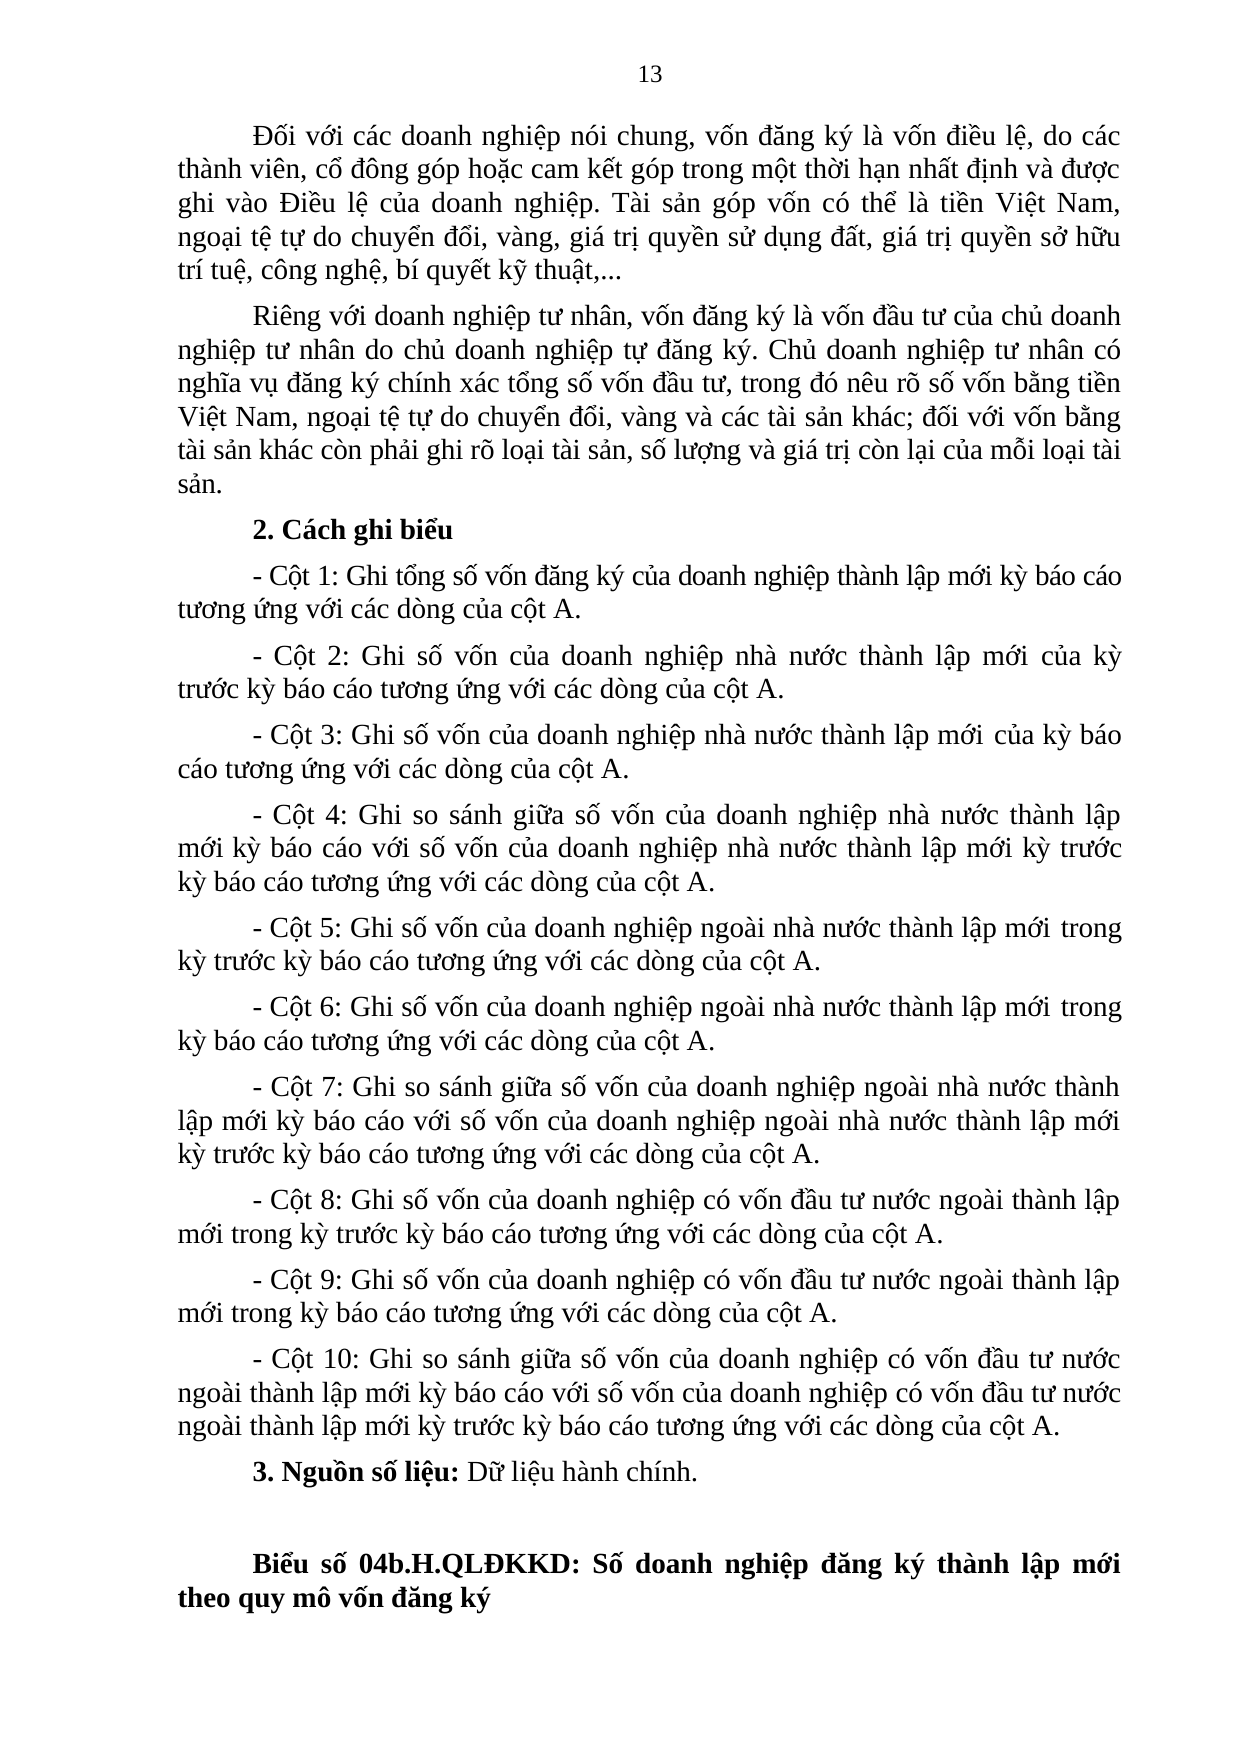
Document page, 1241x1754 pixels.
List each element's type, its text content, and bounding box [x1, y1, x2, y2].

text - Cột 1: Ghi tổng số vốn đăng ký của doanh nghiệp thành lập mới kỳ báo cáo tương ứng với các dòng của cột A. [177, 558, 1122, 625]
text - Cột 4: Ghi so sánh giữa số vốn của doanh nghiệp nhà nước thành lập mới kỳ báo cáo với số vốn của doanh nghiệp nhà nước thành lập mới kỳ trước kỳ báo cáo tương ứng với các dòng của cột A. [177, 797, 1122, 897]
text - Cột 9: Ghi số vốn của doanh nghiệp có vốn đầu tư nước ngoài thành lập mới trong kỳ báo cáo tương ứng với các dòng của cột A. [177, 1262, 1122, 1329]
text - Cột 10: Ghi so sánh giữa số vốn của doanh nghiệp có vốn đầu tư nước ngoài thành lập mới kỳ báo cáo với số vốn của doanh nghiệp có vốn đầu tư nước ngoài thành lập mới kỳ trước kỳ báo cáo tương ứng với các dòng của cột A. [177, 1341, 1122, 1442]
text - Cột 3: Ghi số vốn của doanh nghiệp nhà nước thành lập mới của kỳ báo cáo tương ứng với các dòng của cột A. [177, 717, 1122, 784]
text - Cột 6: Ghi số vốn của doanh nghiệp ngoài nhà nước thành lập mới trong kỳ báo cáo tương ứng với các dòng của cột A. [177, 989, 1122, 1057]
text - Cột 7: Ghi so sánh giữa số vốn của doanh nghiệp ngoài nhà nước thành lập mới kỳ báo cáo với số vốn của doanh nghiệp ngoài nhà nước thành lập mới kỳ trước kỳ báo cáo tương ứng với các dòng của cột A. [177, 1069, 1122, 1170]
text - Cột 2: Ghi số vốn của doanh nghiệp nhà nước thành lập mới của kỳ trước kỳ báo cáo tương ứng với các dòng của cột A. [177, 638, 1122, 705]
text 2. Cách ghi biểu [177, 512, 1122, 546]
text 3. Nguồn số liệu: Dữ liệu hành chính. [177, 1454, 1122, 1488]
text - Cột 5: Ghi số vốn của doanh nghiệp ngoài nhà nước thành lập mới trong kỳ trước kỳ báo cáo tương ứng với các dòng của cột A. [177, 910, 1122, 977]
text Riêng với doanh nghiệp tư nhân, vốn đăng ký là vốn đầu tư của chủ doanh nghiệp tư nhân do chủ doanh nghiệp tự đăng ký. Chủ doanh nghiệp tư nhân có nghĩa vụ đăng ký chính xác tổng số vốn đầu tư, trong đó nêu rõ số vốn bằng tiền Việt Nam, ngoại tệ tự do chuyển đổi, vàng và các tài sản khác; đối với vốn bằng tài sản khác còn phải ghi rõ loại tài sản, số lượng và giá trị còn lại của mỗi loại tài sản. [177, 298, 1122, 499]
text Biểu số 04b.H.QLĐKKD: Số doanh nghiệp đăng ký thành lập mới theo quy mô vốn đăng ký [177, 1547, 1122, 1614]
text - Cột 8: Ghi số vốn của doanh nghiệp có vốn đầu tư nước ngoài thành lập mới trong kỳ trước kỳ báo cáo tương ứng với các dòng của cột A. [177, 1182, 1122, 1249]
text Đối với các doanh nghiệp nói chung, vốn đăng ký là vốn điều lệ, do các thành viên, cổ đông góp hoặc cam kết góp trong một thời hạn nhất định và được ghi vào Điều lệ của doanh nghiệp. Tài sản góp vốn có thể là tiền Việt Nam, ngoại tệ tự do chuyển đổi, vàng, giá trị quyền sử dụng đất, giá trị quyền sở hữu trí tuệ, công nghệ, bí quyết kỹ thuật,... [177, 118, 1122, 286]
